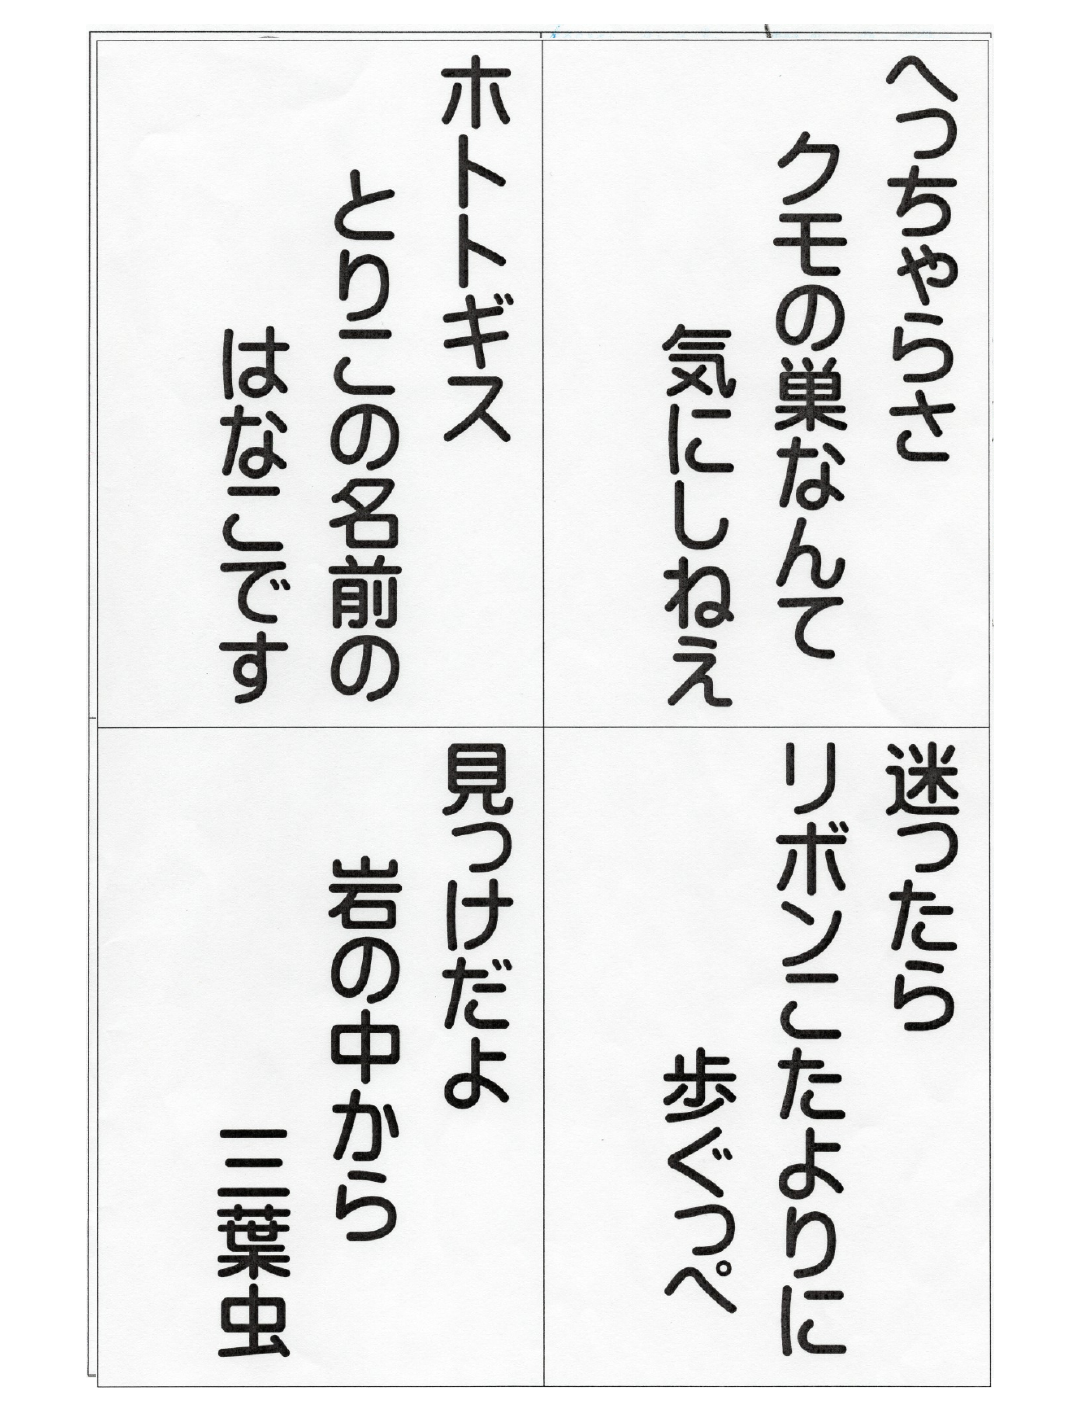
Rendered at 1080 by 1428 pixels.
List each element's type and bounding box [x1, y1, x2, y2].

picture [87, 25, 994, 1386]
